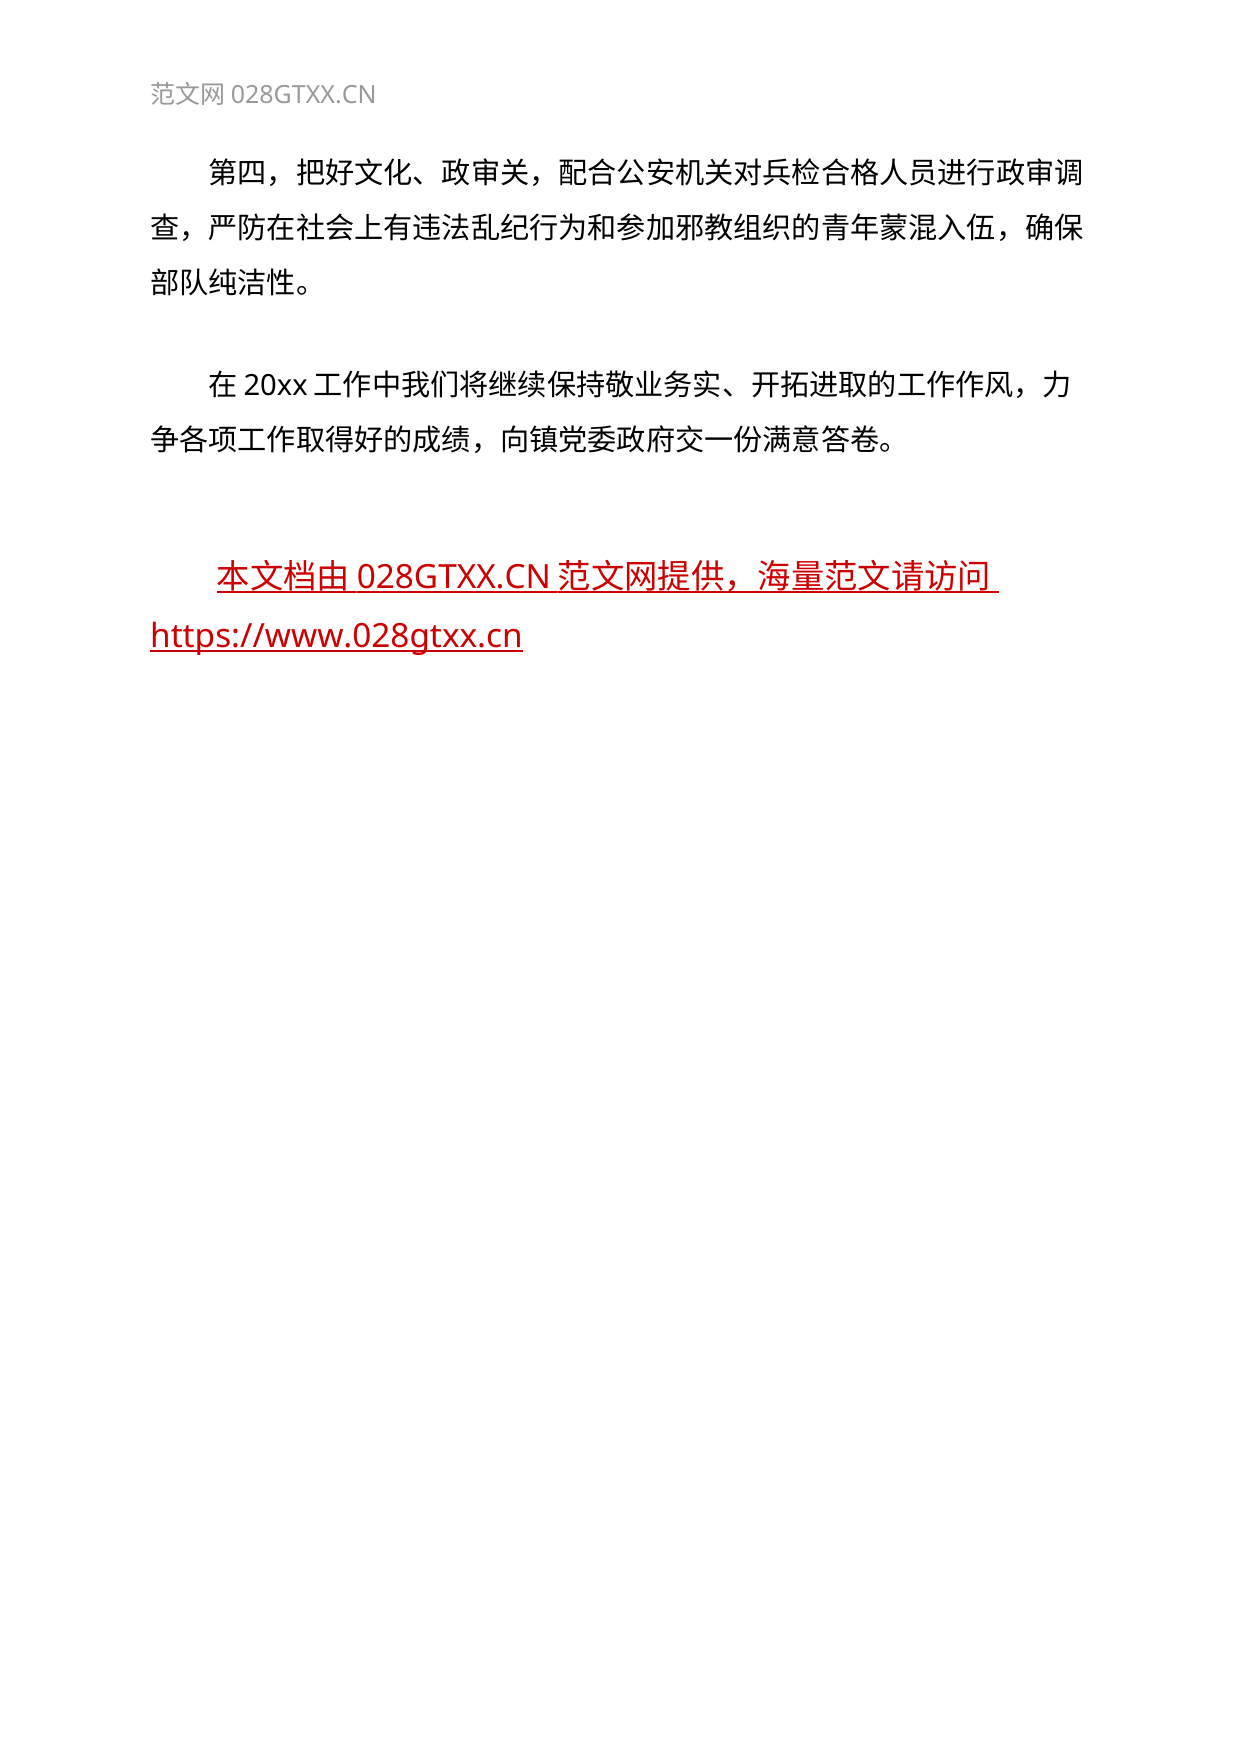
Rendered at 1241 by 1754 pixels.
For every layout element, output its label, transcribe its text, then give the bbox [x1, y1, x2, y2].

text 第四，把好文化、政审关，配合公安机关对兵检合格人员进行政审调查，严防在社会上有违法乱纪行为和参加邪教组织的青年蒙混入伍，确保部队纯洁性。 [150, 150, 1090, 302]
text 在20xx工作中我们将继续保持敬业务实、开拓进取的工作作风，力争各项工作取得好的成绩，向镇党委政府交一份满意答卷。 [150, 362, 1090, 459]
text 本文档由028GTXX.CN范文网提供，海量范文请访问 https://www.028gtxx.cn [150, 549, 1090, 657]
